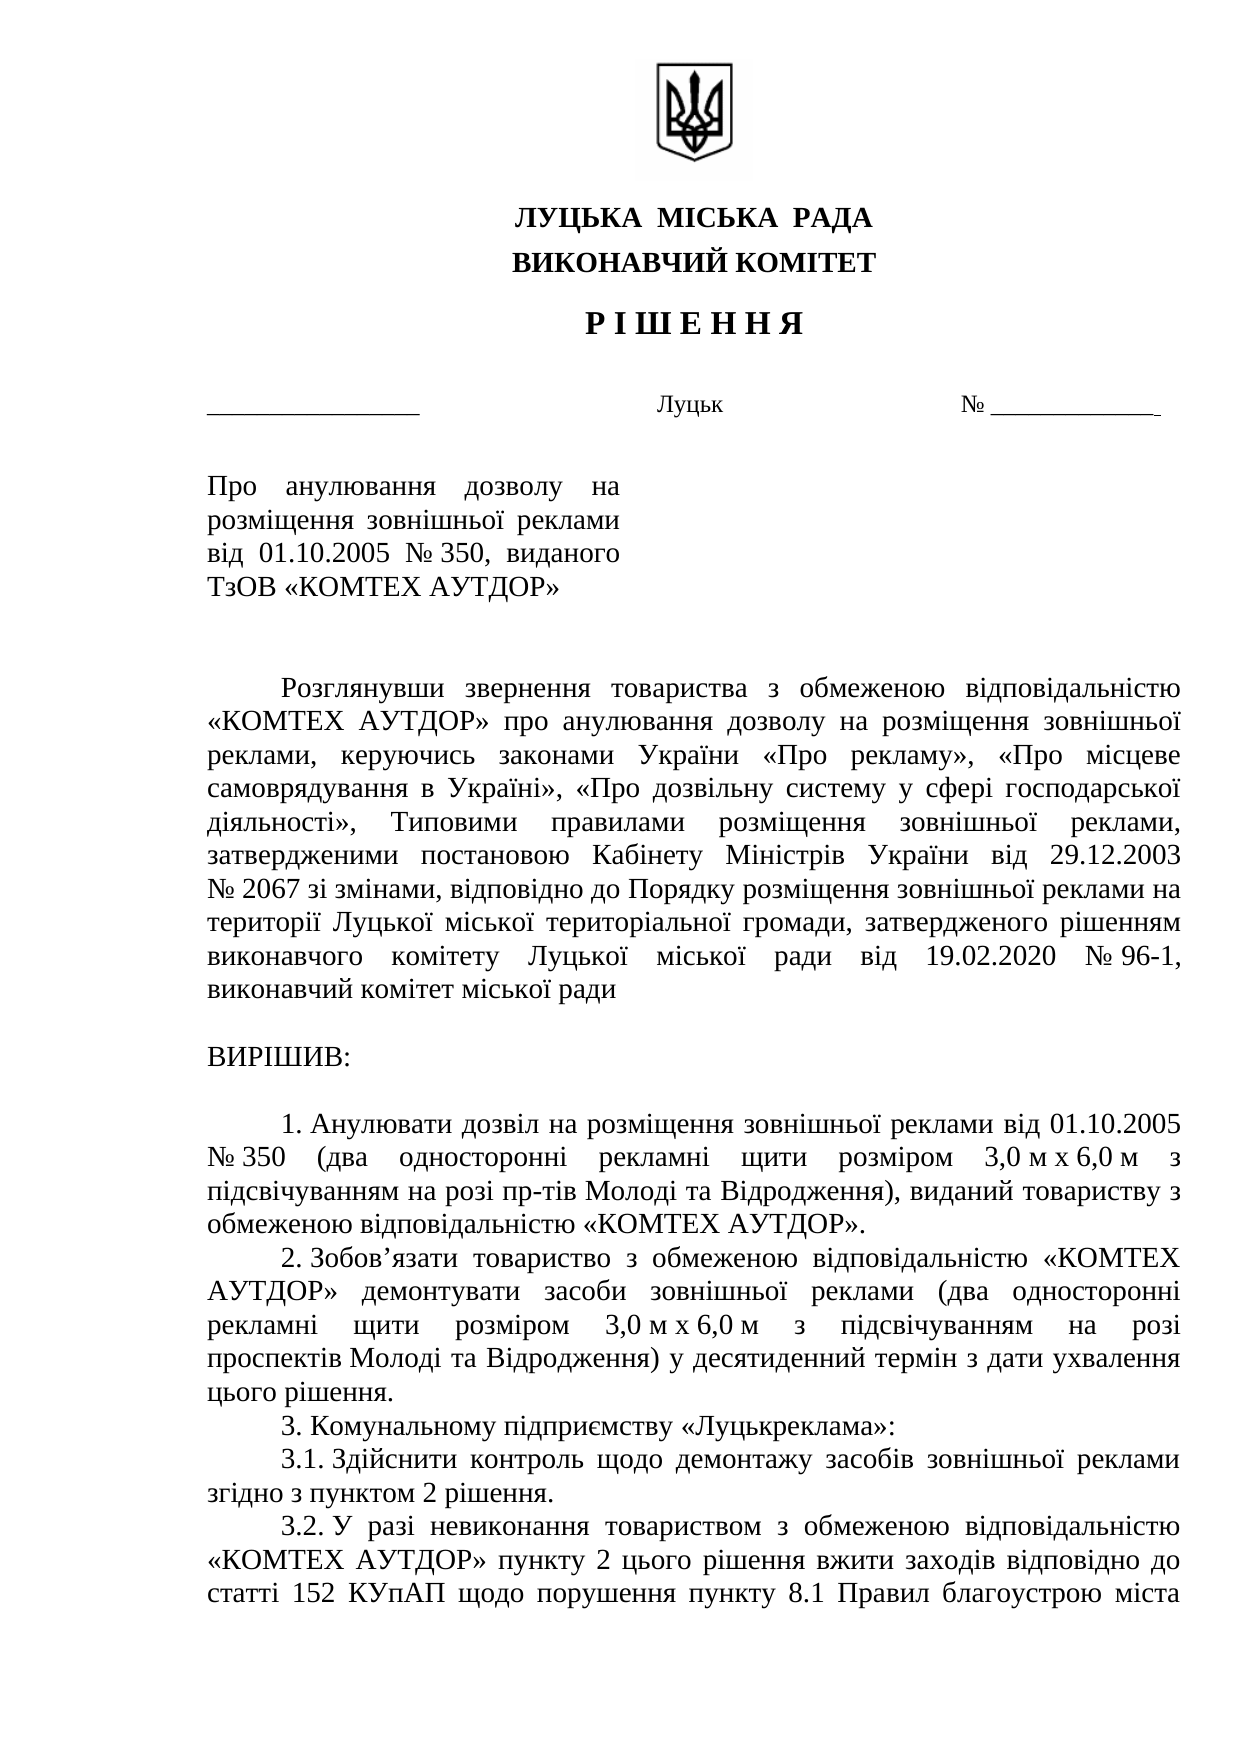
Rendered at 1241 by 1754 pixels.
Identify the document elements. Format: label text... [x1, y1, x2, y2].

text 1. Анулювати дозвіл на розміщення зовнішньої реклами від 01.10.2005 № 350 (два односторонні рекламні щити розміром 3,0 м х 6,0 м з підсвічуванням на розі пр-тів Молоді та Відродження), виданий товариству з обмеженою відповідальністю «КОМТЕХ АУТДОР». [207, 1106, 1181, 1240]
subtitle ЛУЦЬКА МІСЬКА РАДА [207, 200, 1181, 234]
subtitle Р І Ш Е Н Н Я [207, 303, 1181, 342]
text _________________ Луцьк № _____________ [207, 389, 1181, 418]
text ВИРІШИВ: [207, 1039, 1182, 1072]
text 3. Комунальному підприємству «Луцькреклама»: [207, 1408, 1181, 1441]
text Розглянувши звернення товариства з обмеженою відповідальністю «КОМТЕХ АУТДОР» про анулювання дозволу на розміщення зовнішньої реклами, керуючись законами України «Про рекламу», «Про місцеве самоврядування в Україні», «Про дозвільну систему у сфері господарської діяльності», Типовими правилами розміщення зовнішньої реклами, затвердженими постановою Кабінету Міністрів України від 29.12.2003 № 2067 зі змінами, відповідно до Порядку розміщення зовнішньої реклами на території Луцької міської територіальної громади, затвердженого рішенням виконавчого комітету Луцької міської ради від 19.02.2020 № 96-1, виконавчий комітет міської ради [207, 670, 1182, 1005]
text Про анулювання дозволу на розміщення зовнішньої реклами від 01.10.2005 № 350, виданого ТзОВ «КОМТЕХ АУТДОР» [207, 468, 620, 603]
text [207, 1508, 1181, 1609]
text 3.1. Здійснити контроль щодо демонтажу засобів зовнішньої реклами згідно з пунктом 2 рішення. [207, 1441, 1181, 1508]
subtitle ВИКОНАВЧИЙ КОМІТЕТ [207, 246, 1181, 279]
text 2. Зобов’язати товариство з обмеженою відповідальністю «КОМТЕХ АУТДОР» демонтувати засоби зовнішньої реклами (два односторонні рекламні щити розміром 3,0 м х 6,0 м з підсвічуванням на розі проспектів Молоді та Відродження) у десятиденний термін з дати ухвалення цього рішення. [207, 1240, 1181, 1408]
